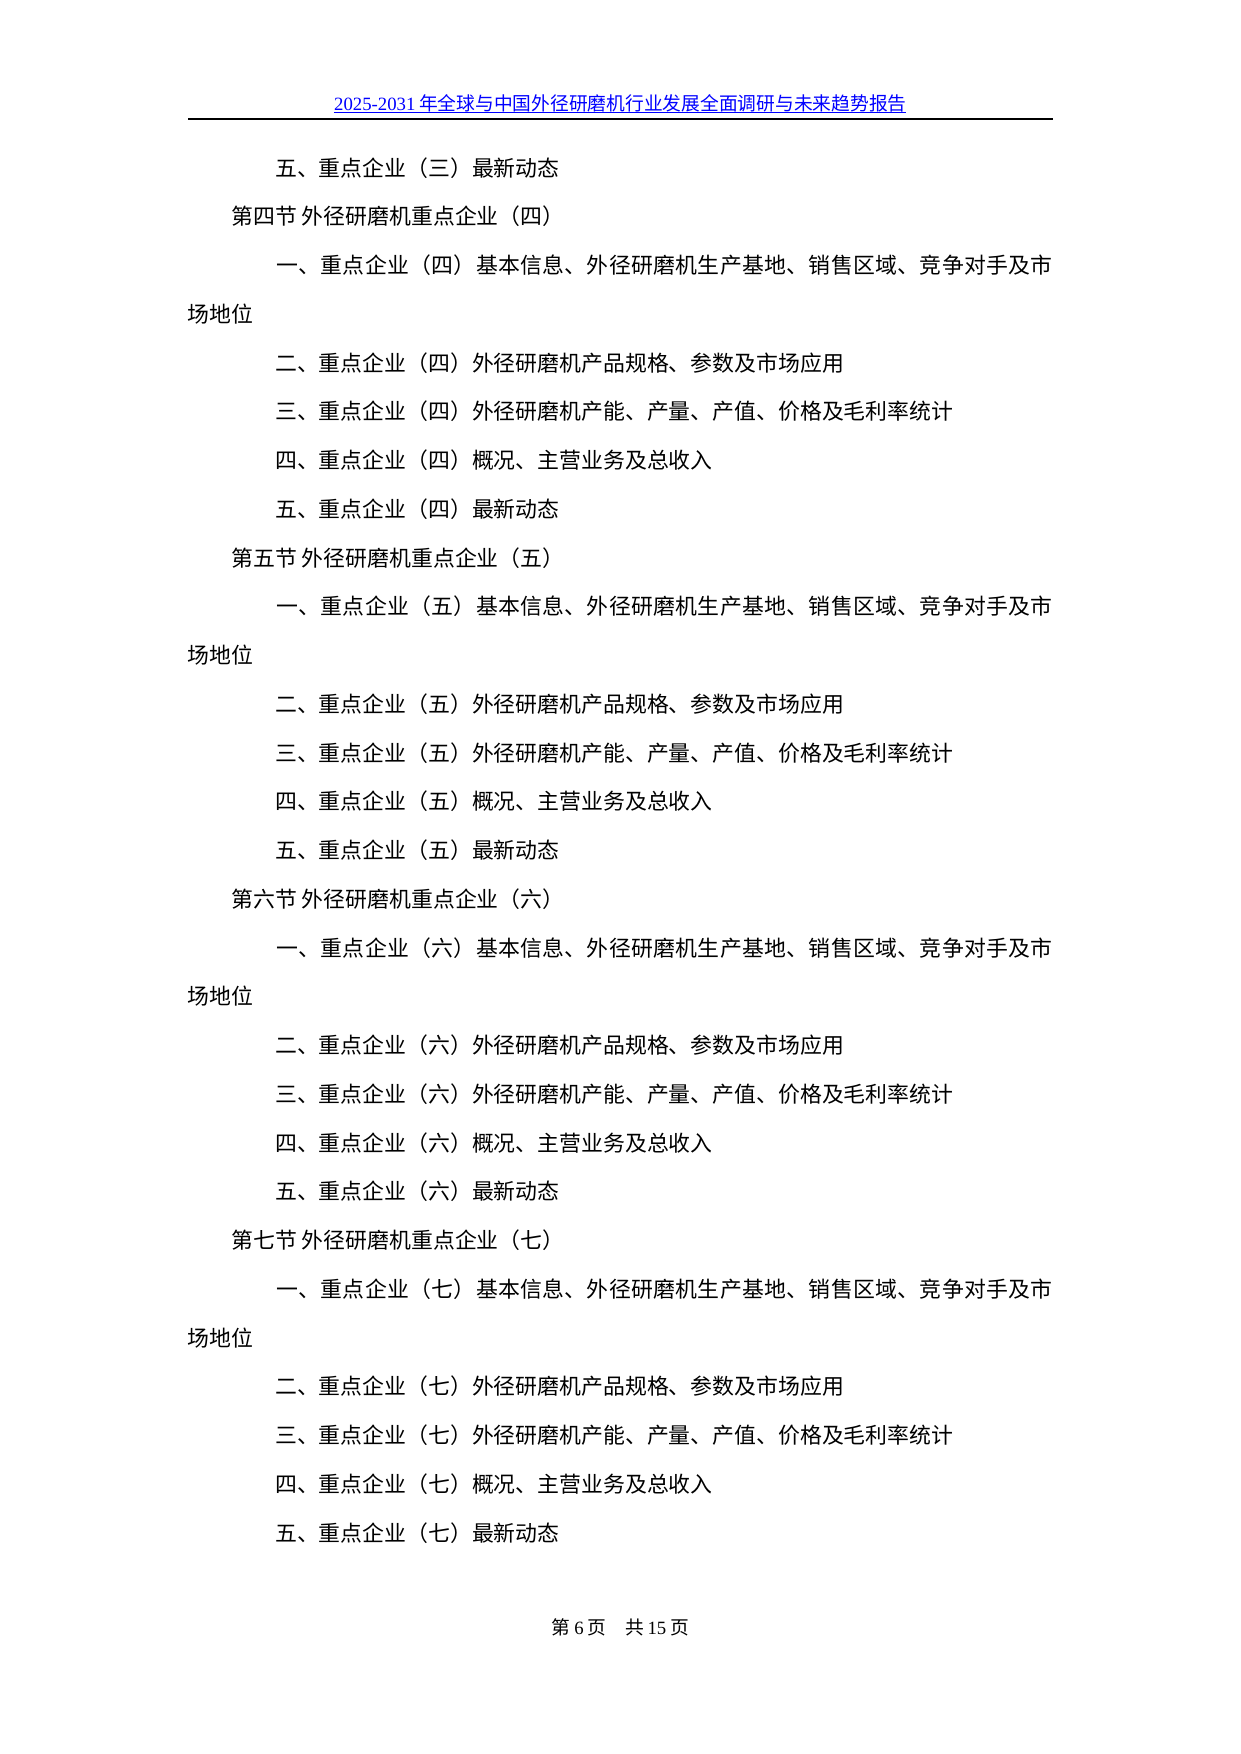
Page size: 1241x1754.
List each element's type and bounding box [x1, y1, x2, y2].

text [187, 150, 1053, 1548]
